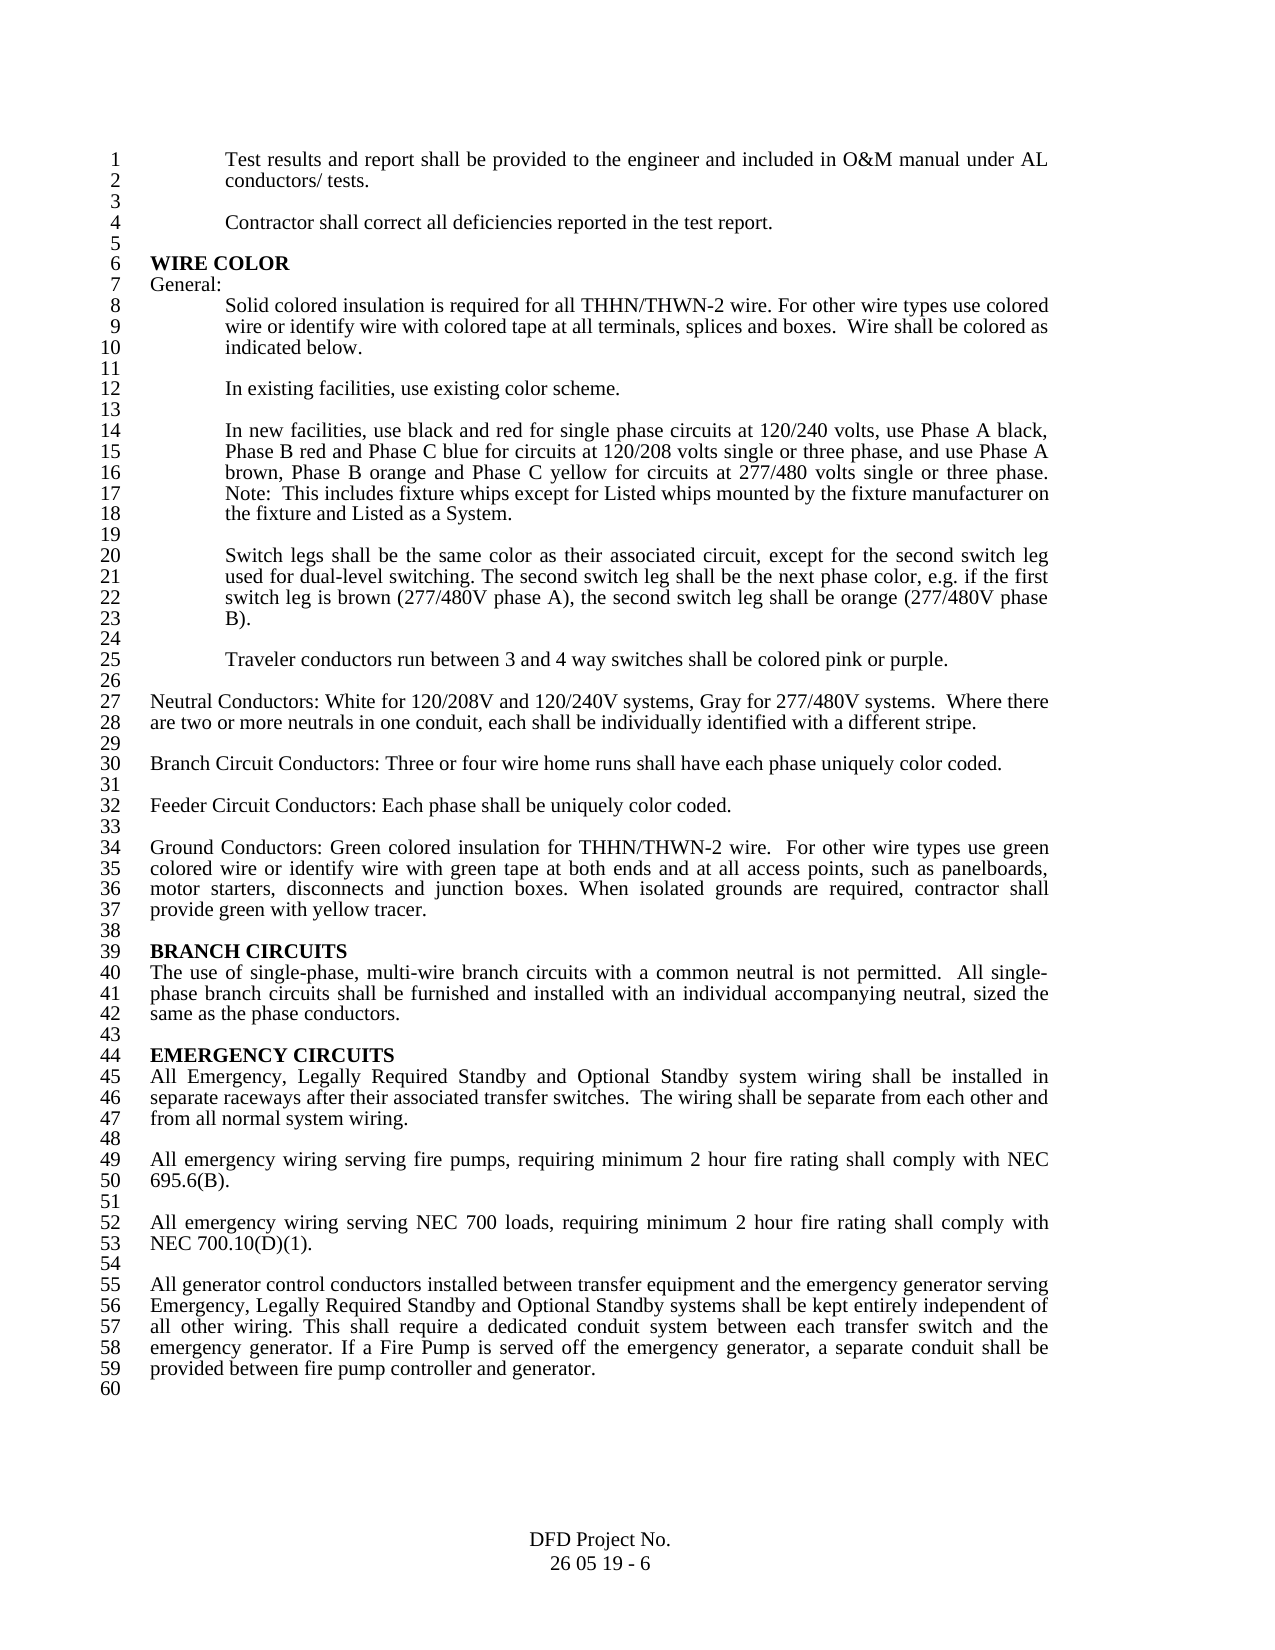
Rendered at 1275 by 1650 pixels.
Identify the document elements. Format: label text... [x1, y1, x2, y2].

text BRANCH CIRCUITS [150, 942, 1050, 962]
text All generator control conductors installed between transfer equipment and the emergency generator serving Emergency, Legally Required Standby and Optional Standby systems shall be kept entirely independent of all other wiring. This shall require a dedicated conduit system between each transfer switch and the emergency generator. If a Fire Pump is served off the emergency generator, a separate conduit shall be provided between fire pump controller and generator. [150, 1275, 1050, 1379]
text Switch legs shall be the same color as their associated circuit, except for the second switch leg used for dual-level switching. The second switch leg shall be the next phase color, e.g. if the first switch leg is brown (277/480V phase A), the second switch leg shall be orange (277/480V phase B). [225, 546, 1050, 629]
text Test results and report shall be provided to the engineer and included in O&M manual under AL conductors/ tests. [225, 150, 1050, 192]
text WIRE COLOR [150, 254, 1050, 275]
text Solid colored insulation is required for all THHN/THWN-2 wire. For other wire types use colored wire or identify wire with colored tape at all terminals, splices and boxes. Wire shall be colored as indicated below. [225, 296, 1050, 358]
text All Emergency, Legally Required Standby and Optional Standby system wiring shall be installed in separate raceways after their associated transfer switches. The wiring shall be separate from each other and from all normal system wiring. [150, 1067, 1050, 1129]
text In new facilities, use black and red for single phase circuits at 120/240 volts, use Phase A black, Phase B red and Phase C blue for circuits at 120/208 volts single or three phase, and use Phase A brown, Phase B orange and Phase C yellow for circuits at 277/480 volts single or three phase. Note: This includes fixture whips except for Listed whips mounted by the fixture manufacturer on the fixture and Listed as a System. [225, 421, 1050, 525]
text EMERGENCY CIRCUITS [150, 1046, 1050, 1067]
text Neutral Conductors: White for 120/208V and 120/240V systems, Gray for 277/480V systems. Where there are two or more neutrals in one conduit, each shall be individually identified with a different stripe. [150, 692, 1050, 733]
text Feeder Circuit Conductors: Each phase shall be uniquely color coded. [150, 796, 1050, 817]
text Contractor shall correct all deficiencies reported in the test report. [225, 212, 1050, 233]
text General: [150, 275, 1050, 296]
text Ground Conductors: Green colored insulation for THHN/THWN-2 wire. For other wire types use green colored wire or identify wire with green tape at both ends and at all access points, such as panelboards, motor starters, disconnects and junction boxes. When isolated grounds are required, contractor shall provide green with yellow tracer. [150, 837, 1050, 921]
text All emergency wiring serving NEC 700 loads, requiring minimum 2 hour fire rating shall comply with NEC 700.10(D)(1). [150, 1212, 1050, 1254]
text Branch Circuit Conductors: Three or four wire home runs shall have each phase uniquely color coded. [150, 754, 1050, 775]
text The use of single-phase, multi-wire branch circuits with a common neutral is not permitted. All single-phase branch circuits shall be furnished and installed with an individual accompanying neutral, sized the same as the phase conductors. [150, 962, 1050, 1025]
text Traveler conductors run between 3 and 4 way switches shall be colored pink or purple. [225, 650, 1050, 671]
text All emergency wiring serving fire pumps, requiring minimum 2 hour fire rating shall comply with NEC 695.6(B). [150, 1150, 1050, 1192]
text In existing facilities, use existing color scheme. [225, 379, 1050, 400]
